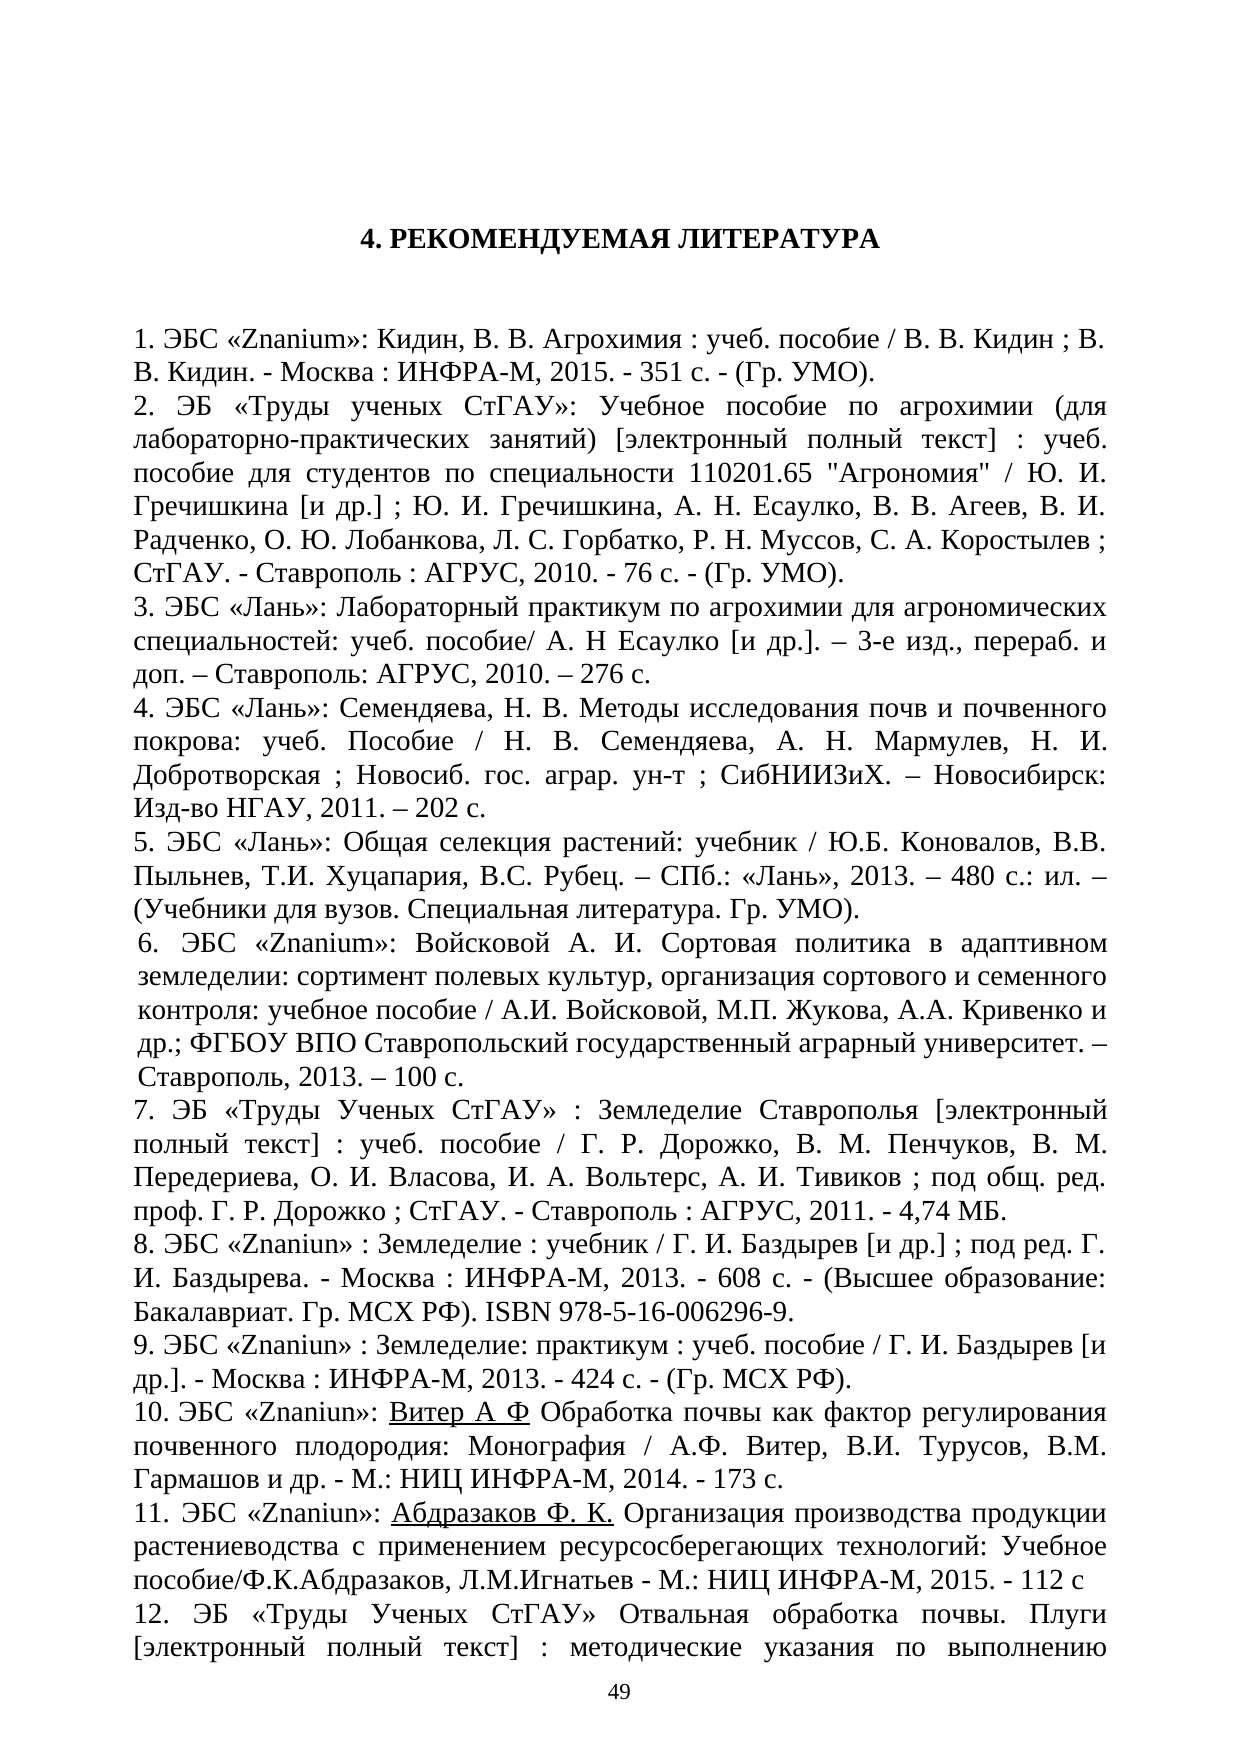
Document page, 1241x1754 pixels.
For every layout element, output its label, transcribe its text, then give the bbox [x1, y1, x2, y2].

list ЭБ «Труды ученых СтГАУ»: Учебное пособие по агрохимии (для лабораторно-практических занятий) [электронный полный текст] : учеб. пособие для студентов по специальности 110201.65 "Агрономия" / Ю. И. Гречишкина [и др.] ; Ю. И. Гречишкина, А. Н. Есаулко, В. В. Агеев, В. И. Радченко, О. Ю. Лобанкова, Л. С. Горбатко, Р. Н. Муссов, С. А. Коростылев ; СтГАУ. - Ставрополь : АГРУС, 2010. - 76 с. - (Гр. УМО). [133, 388, 1108, 589]
list ЭБС «Znaniun» : Земледелие: практикум : учеб. пособие / Г. И. Баздырев [и др.]. - Москва : ИНФРА-М, 2013. - 424 с. - (Гр. МСХ РФ). [133, 1327, 1107, 1394]
text 4. РЕКОМЕНДУЕМАЯ ЛИТЕРАТУРА [178, 221, 1062, 254]
list ЭБ «Труды Ученых СтГАУ» : Земледелие Cтаврополья [электронный полный текст] : учеб. пособие / Г. Р. Дорожко, В. М. Пенчуков, В. М. Передериева, О. И. Власова, И. А. Вольтерс, А. И. Тивиков ; под общ. ред. проф. Г. Р. Дорожко ; СтГАУ. - Ставрополь : АГРУС, 2011. - 4,74 МБ. [133, 1092, 1108, 1227]
list ЭБС «Лань»: Лабораторный практикум по агрохимии для агрономических специальностей: учеб. пособие/ А. Н Есаулко [и др.]. – 3-е изд., перераб. и доп. – Ставрополь: АГРУС, 2010. – 276 с. [133, 589, 1108, 690]
list ЭБС «Znaniun» : Земледелие : учебник / Г. И. Баздырев [и др.] ; под ред. Г. И. Баздырева. - Москва : ИНФРА-М, 2013. - 608 с. - (Высшее образование: Бакалавриат. Гр. МСХ РФ). ISBN 978-5-16-006296-9. [133, 1227, 1107, 1327]
list ЭБС «Лань»: Общая селекция растений: учебник / Ю.Б. Коновалов, В.В. Пыльнев, Т.И. Хуцапария, В.С. Рубец. – СПб.: «Лань», 2013. – 480 с.: ил. – (Учебники для вузов. Специальная литература. Гр. УМО). [133, 824, 1108, 925]
list ЭБС «Znaniun»: Витер А Ф Обработка почвы как фактор регулирования почвенного плодородия: Монография / А.Ф. Витер, В.И. Турусов, В.М. Гармашов и др. - М.: НИЦ ИНФРА-М, 2014. - 173 с. [133, 1394, 1107, 1495]
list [133, 1596, 1107, 1663]
list ЭБС «Znanium»: Войсковой А. И. Сортовая политика в адаптивном земледелии: сортимент полевых культур, организация сортового и семенного контроля: учебное пособие / А.И. Войсковой, М.П. Жукова, А.А. Кривенко и др.; ФГБОУ ВПО Ставропольский государственный аграрный университет. – Ставрополь, 2013. – 100 с. [137, 925, 1108, 1092]
list ЭБС «Znanium»: Кидин, В. В. Агрохимия : учеб. пособие / В. В. Кидин ; В. В. Кидин. - Москва : ИНФРА-М, 2015. - 351 с. - (Гр. УМО). [133, 322, 1107, 388]
list ЭБС «Znaniun»: Абдразаков Ф. К. Организация производства продукции растениеводства с применением ресурсосберегающих технологий: Учебное пособие/Ф.К.Абдразаков, Л.М.Игнатьев - М.: НИЦ ИНФРА-М, 2015. - 112 с [133, 1495, 1107, 1596]
list ЭБС «Лань»: Семендяева, Н. В. Методы исследования почв и почвенного покрова: учеб. Пособие / Н. В. Семендяева, А. Н. Мармулев, Н. И. Добротворская ; Новосиб. гос. аграр. ун-т ; СибНИИЗиХ. – Новосибирск: Изд-во НГАУ, 2011. – 202 с. [133, 690, 1108, 824]
